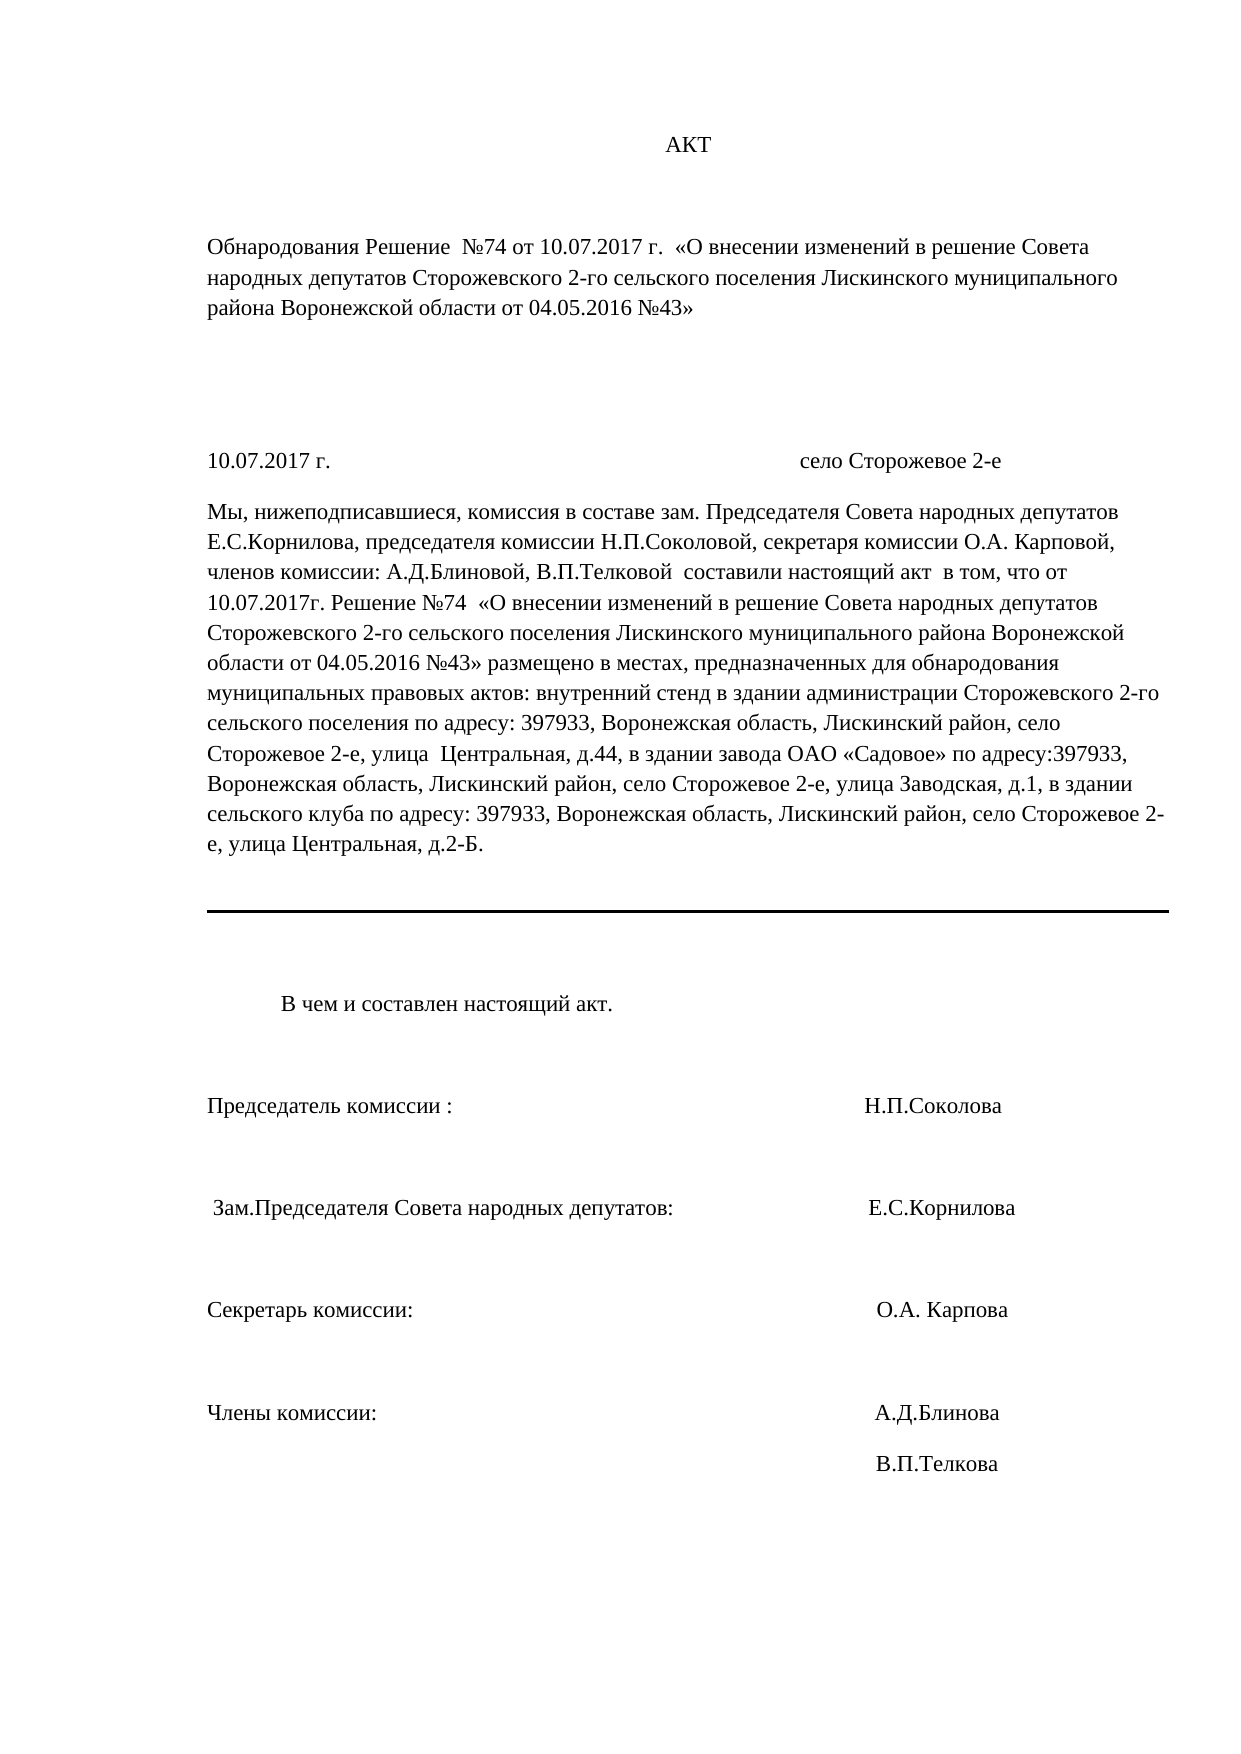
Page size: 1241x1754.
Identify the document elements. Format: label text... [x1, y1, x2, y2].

text Обнародования Решение №74 от 10.07.2017 г. «О внесении изменений в решение Совета народных депутатов Сторожевского 2-го сельского поселения Лискинского муниципального района Воронежской области от 04.05.2016 №43» [207, 233, 1169, 320]
text Мы, нижеподписавшиеся, комиссия в составе зам. Председателя Совета народных депутатов Е.С.Корнилова, председателя комиссии Н.П.Соколовой, секретаря комиссии О.А. Карповой, членов комиссии: А.Д.Блиновой, В.П.Телковой составили настоящий акт в том, что от 10.07.2017г. Решение №74 «О внесении изменений в решение Совета народных депутатов Сторожевского 2-го сельского поселения Лискинского муниципального района Воронежской области от 04.05.2016 №43» размещено в местах, предназначенных для обнародования муниципальных правовых актов: внутренний стенд в здании администрации Сторожевского 2-го сельского поселения по адресу: 397933, Воронежская область, Лискинский район, село Сторожевое 2-е, улица Центральная, д.44, в здании завода ОАО «Садовое» по адресу:397933, Воронежская область, Лискинский район, село Сторожевое 2-е, улица Заводская, д.1, в здании сельского клуба по адресу: 397933, Воронежская область, Лискинский район, село Сторожевое 2-е, улица Центральная, д.2-Б. [207, 498, 1169, 857]
text АКТ [207, 131, 1169, 158]
text Секретарь комиссии: О.А. Карпова [207, 1297, 1169, 1323]
text Председатель комиссии : Н.П.Соколова [207, 1092, 1169, 1119]
text 10.07.2017 г. село Сторожевое 2-е [207, 447, 1169, 473]
text В чем и составлен настоящий акт. [207, 990, 1169, 1017]
text В.П.Телкова [207, 1450, 1169, 1476]
text Зам.Председателя Совета народных депутатов: Е.С.Корнилова [213, 1194, 1169, 1221]
text Члены комиссии: А.Д.Блинова [207, 1399, 1169, 1425]
